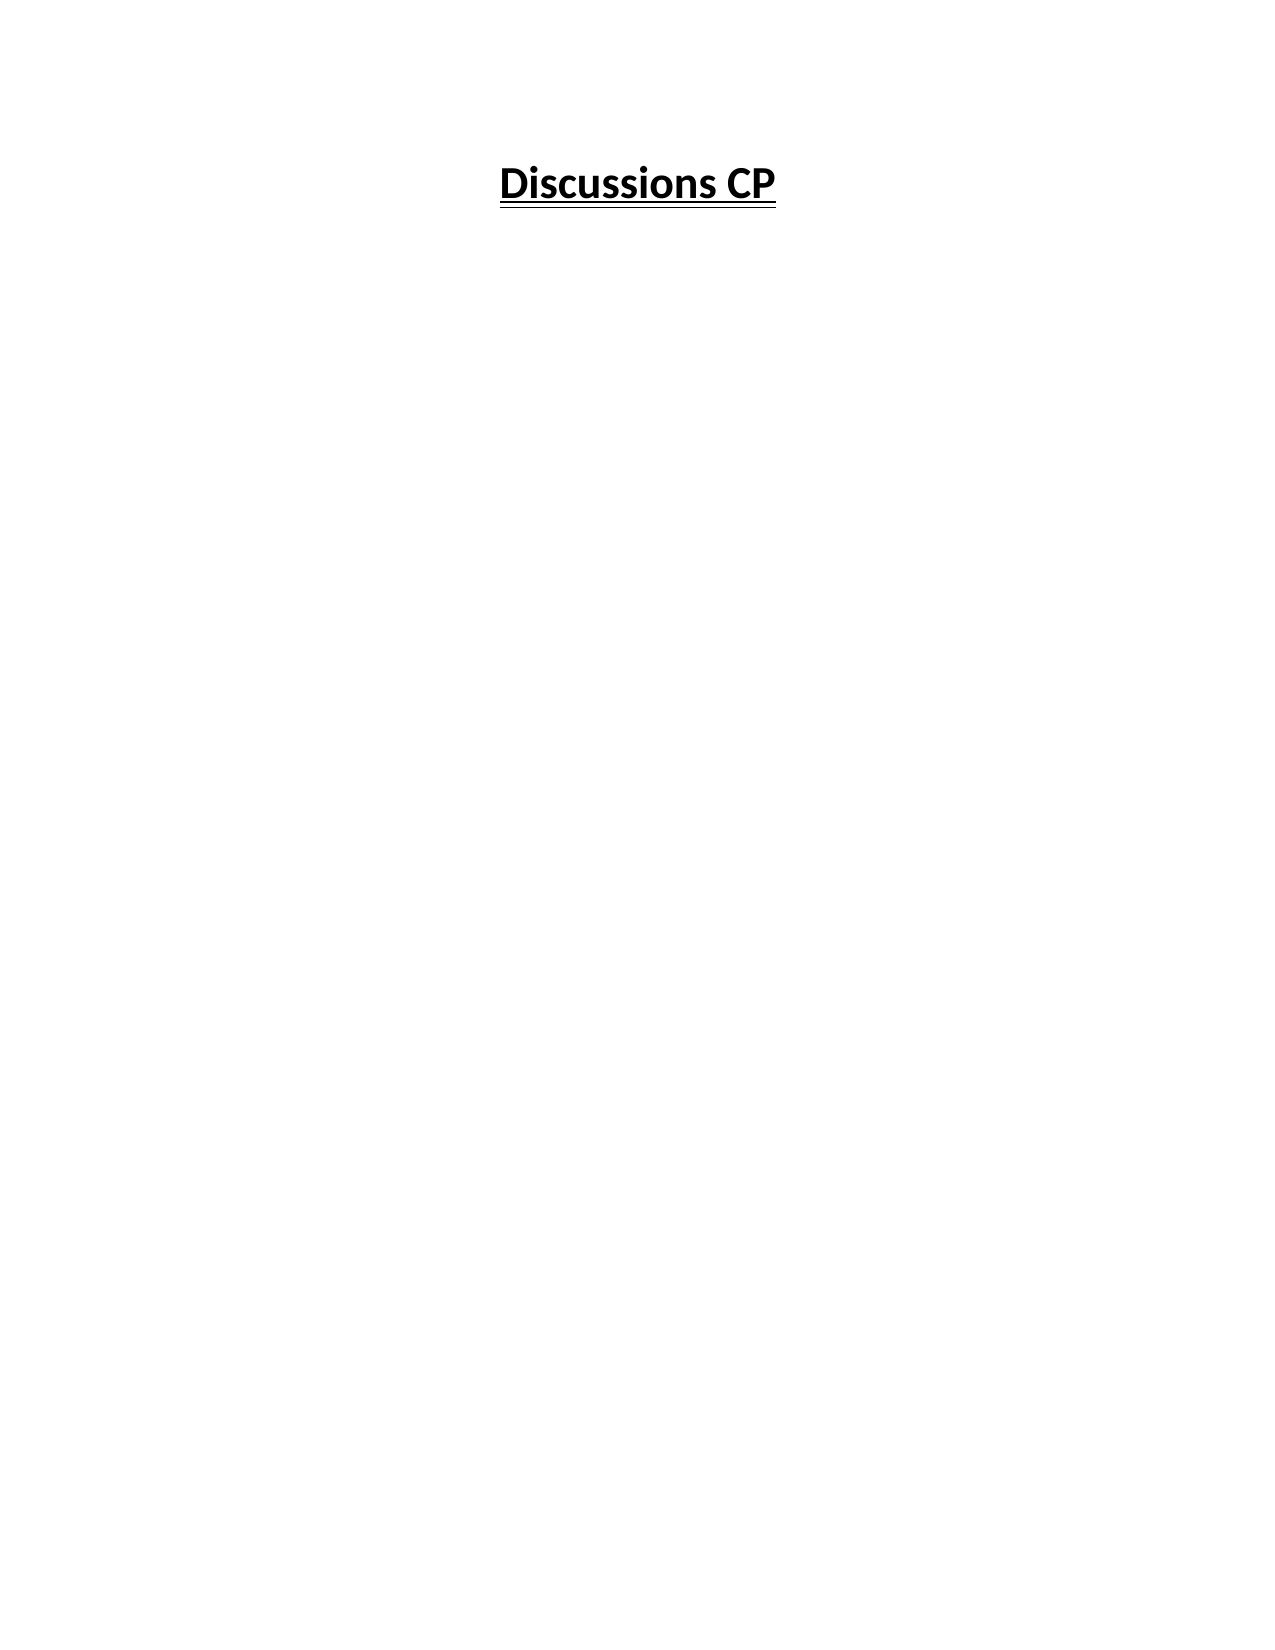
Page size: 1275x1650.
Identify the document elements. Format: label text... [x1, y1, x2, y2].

subtitle Discussions CP [187, 154, 1087, 210]
